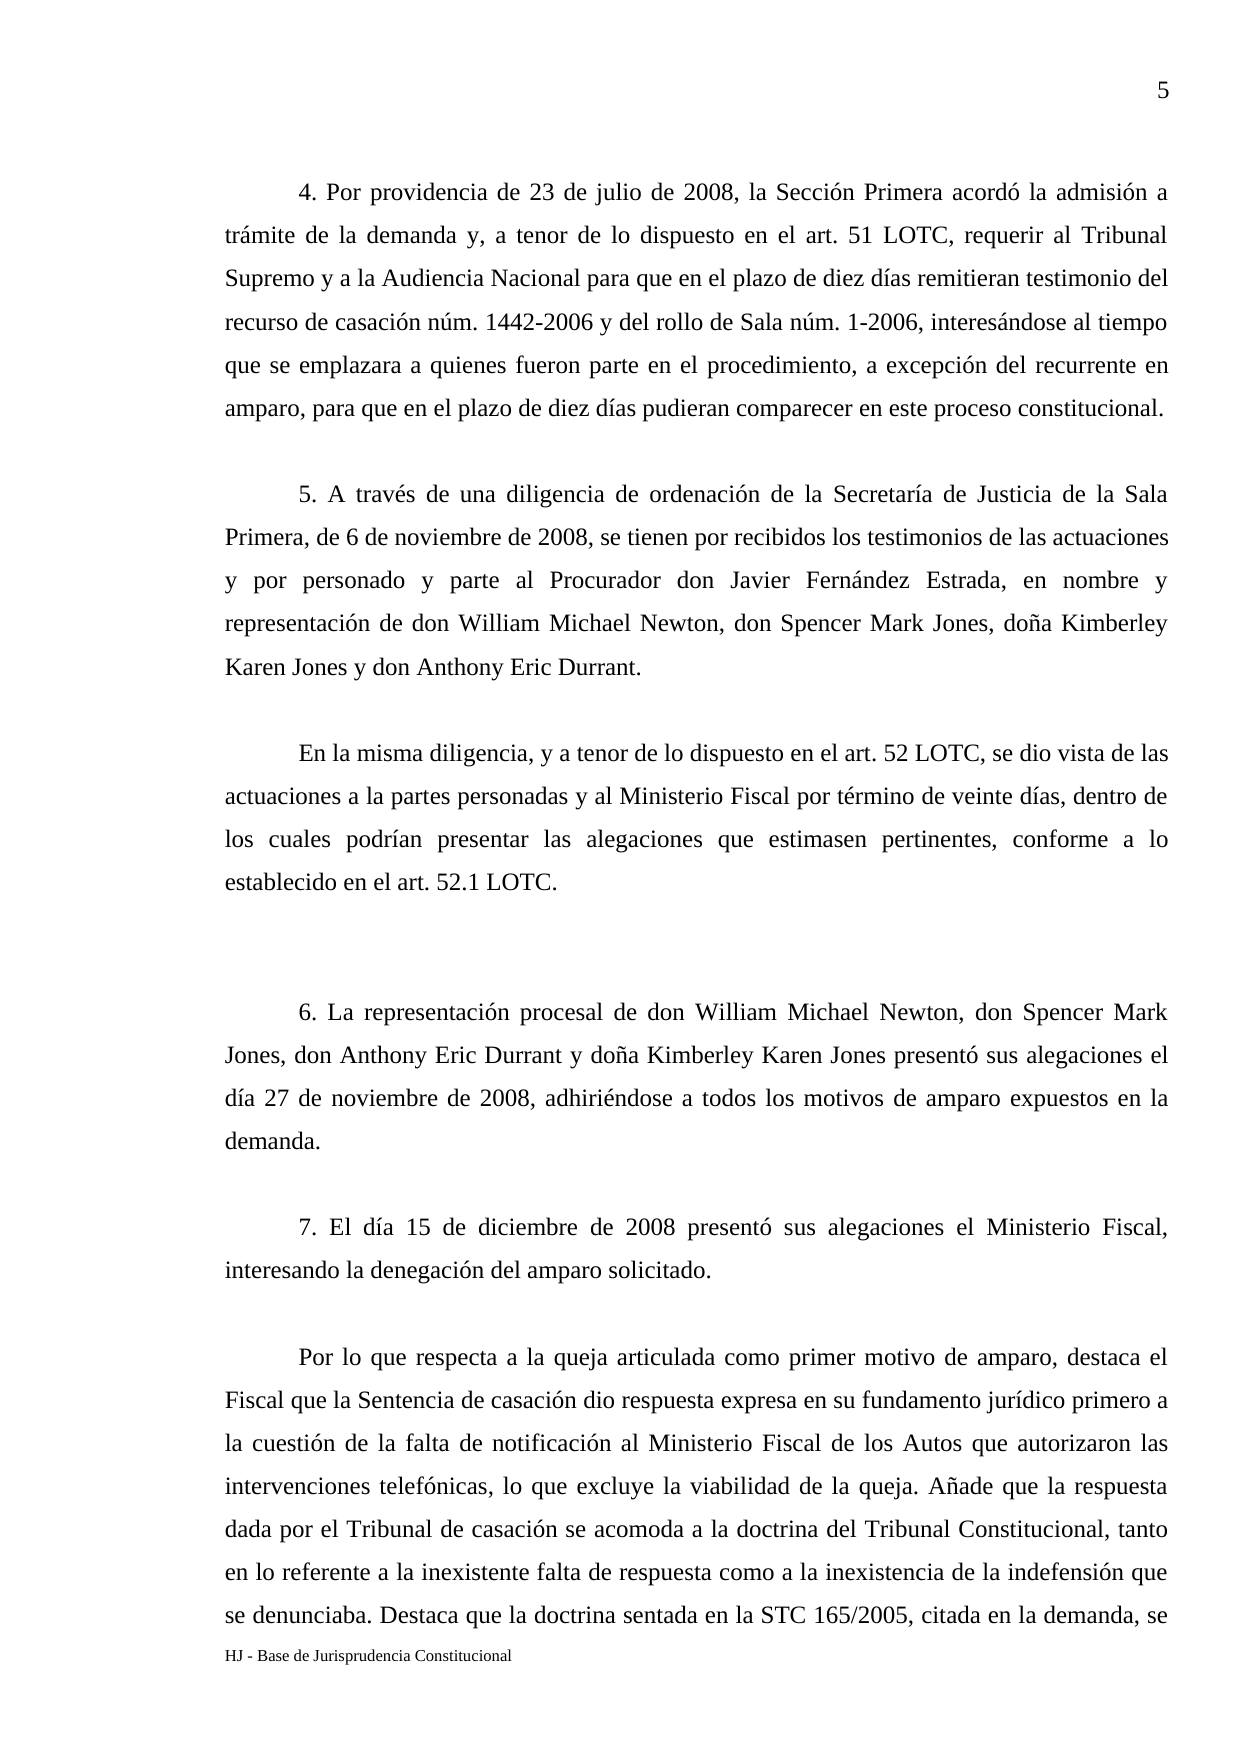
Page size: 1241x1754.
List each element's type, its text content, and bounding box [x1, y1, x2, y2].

text En la misma diligencia, y a tenor de lo dispuesto en el art. 52 LOTC, se dio vista de las actuaciones a la partes personadas y al Ministerio Fiscal por término de veinte días, dentro de los cuales podrían presentar las alegaciones que estimasen pertinentes, conforme a lo establecido en el art. 52.1 LOTC. [224, 738, 1169, 896]
text 7. El día 15 de diciembre de 2008 presentó sus alegaciones el Ministerio Fiscal, interesando la denegación del amparo solicitado. [224, 1212, 1169, 1284]
text 4. Por providencia de 23 de julio de 2008, la Sección Primera acordó la admisión a trámite de la demanda y, a tenor de lo dispuesto en el art. 51 LOTC, requerir al Tribunal Supremo y a la Audiencia Nacional para que en el plazo de diez días remitieran testimonio del recurso de casación núm. 1442-2006 y del rollo de Sala núm. 1-2006, interesándose al tiempo que se emplazara a quienes fueron parte en el procedimiento, a excepción del recurrente en amparo, para que en el plazo de diez días pudieran comparecer en este proceso constitucional. [224, 177, 1169, 422]
text 6. La representación procesal de don William Michael Newton, don Spencer Mark Jones, don Anthony Eric Durrant y doña Kimberley Karen Jones presentó sus alegaciones el día 27 de noviembre de 2008, adhiriéndose a todos los motivos de amparo expuestos en la demanda. [224, 997, 1169, 1155]
text 5. A través de una diligencia de ordenación de la Secretaría de Justicia de la Sala Primera, de 6 de noviembre de 2008, se tienen por recibidos los testimonios de las actuaciones y por personado y parte al Procurador don Javier Fernández Estrada, en nombre y representación de don William Michael Newton, don Spencer Mark Jones, doña Kimberley Karen Jones y don Anthony Eric Durrant. [224, 479, 1169, 680]
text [224, 1342, 1169, 1629]
